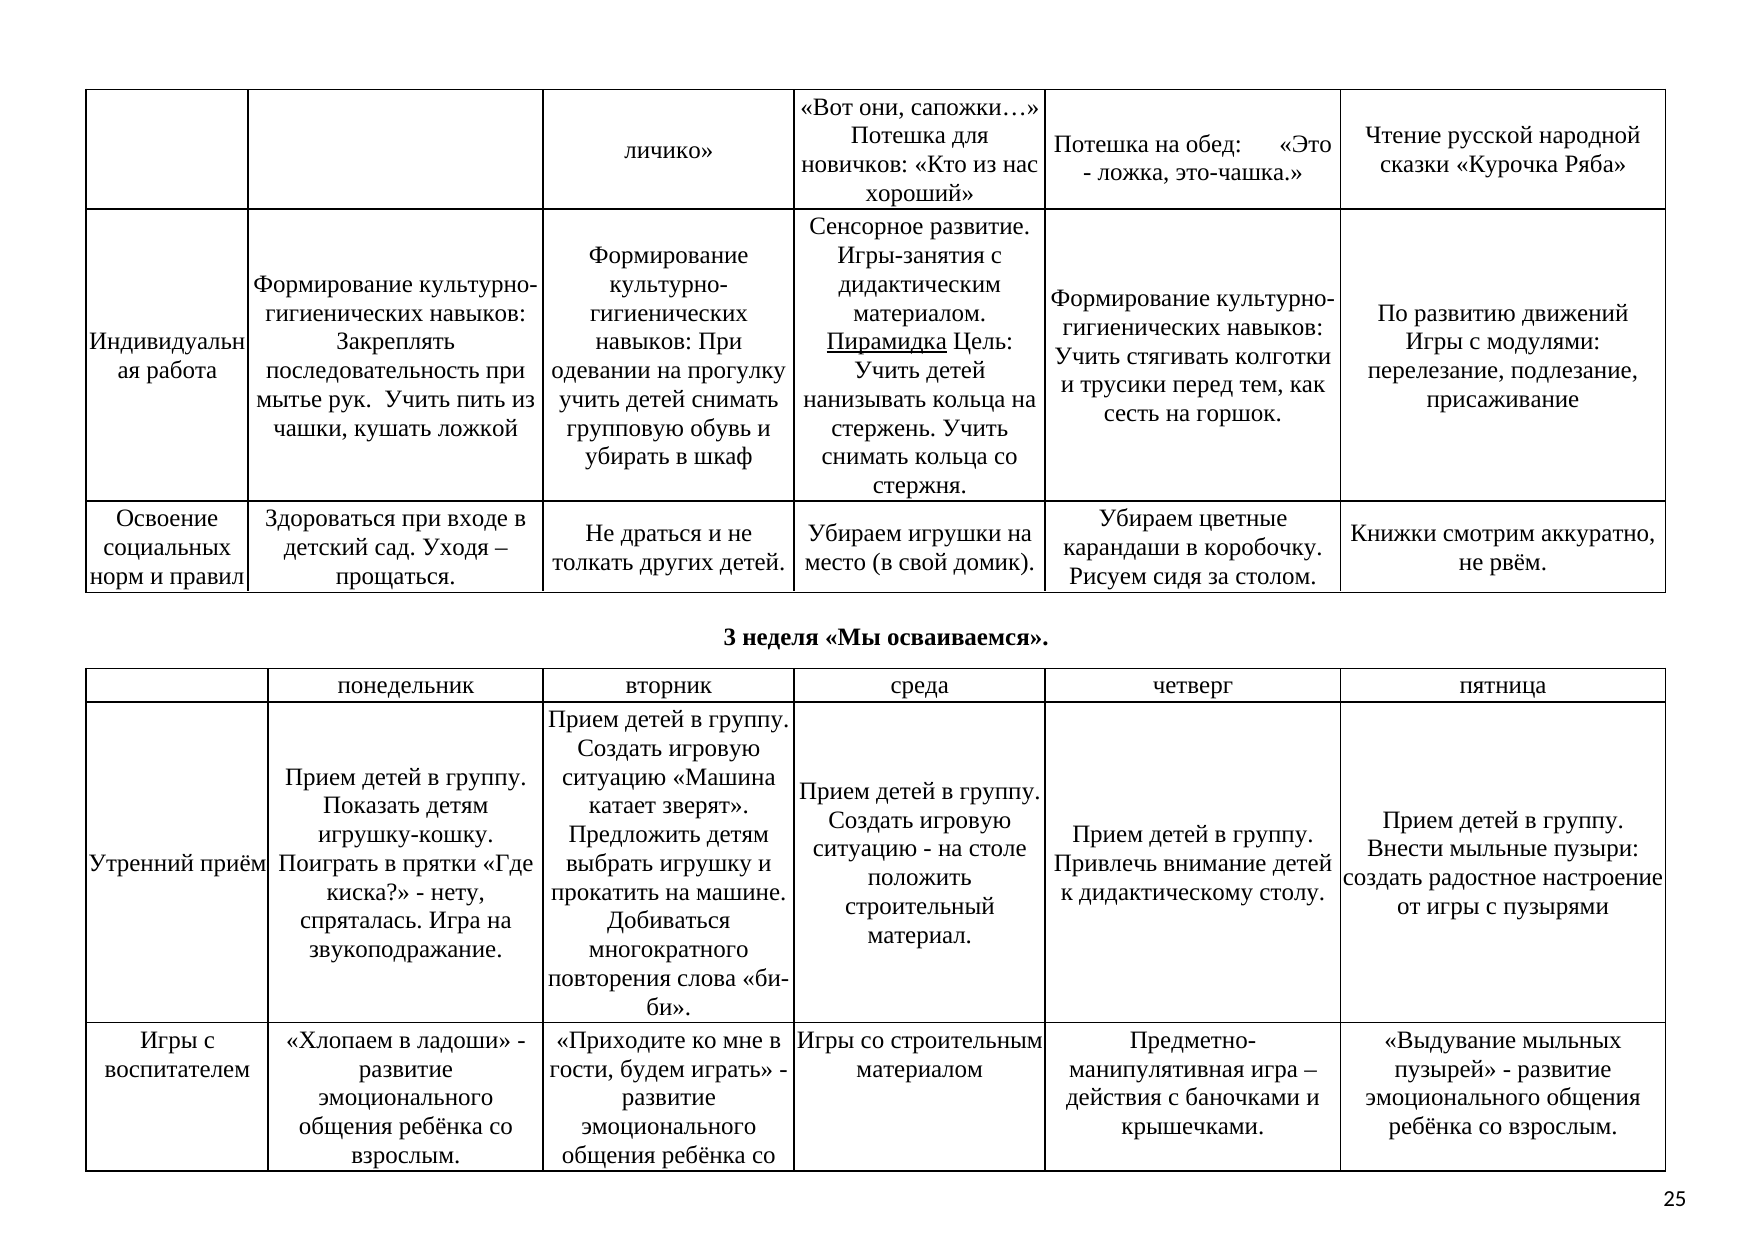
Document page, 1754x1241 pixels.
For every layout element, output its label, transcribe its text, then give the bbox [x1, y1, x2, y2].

table_cell Прием детей в группу. Привлечь внимание детей к дидактическому столу. [1046, 703, 1340, 1022]
table_header [87, 669, 267, 701]
table_cell По развитию движений Игры с модулями: перелезание, подлезание, присаживание [1341, 210, 1665, 500]
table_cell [87, 90, 247, 208]
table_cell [269, 1023, 542, 1170]
table_cell Убираем игрушки на место (в свой домик). [795, 502, 1044, 591]
table_cell Убираем цветные карандаши в коробочку. Рисуем сидя за столом. [1046, 502, 1340, 591]
table_cell Игры с воспитателем [87, 1023, 267, 1170]
table_cell Утренний приём [87, 703, 267, 1022]
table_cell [1046, 1023, 1340, 1170]
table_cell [249, 90, 542, 208]
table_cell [1341, 90, 1665, 208]
table_cell Формирование культурно-гигиенических навыков: Учить стягивать колготки и трусики перед тем, как сесть на горшок. [1046, 210, 1340, 500]
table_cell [1046, 90, 1340, 208]
table_header понедельник [269, 669, 542, 701]
table_cell Здороваться при входе в детский сад. Уходя – прощаться. [249, 502, 542, 591]
table_cell Прием детей в группу. Показать детям игрушку-кошку. Поиграть в прятки «Где киска?» - нету, спряталась. Игра на звукоподражание. [269, 703, 542, 1022]
table_cell Не драться и не толкать других детей. [544, 502, 793, 591]
table_header четверг [1046, 669, 1340, 701]
table_cell Книжки смотрим аккуратно, не рвём. [1341, 502, 1665, 591]
table_cell Индивидуальная работа [87, 210, 247, 500]
table_header вторник [544, 669, 793, 701]
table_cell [795, 90, 1044, 208]
table_cell Формирование культурно-гигиенических навыков: При одевании на прогулку учить детей снимать групповую обувь и убирать в шкаф [544, 210, 793, 500]
table_cell Прием детей в группу. Создать игровую ситуацию - на столе положить строительный материал. [795, 703, 1044, 1022]
table_header пятница [1341, 669, 1665, 701]
text 3 неделя «Мы осваиваемся». [85, 622, 1686, 651]
table_cell Сенсорное развитие. Игры-занятия с дидактическим материалом. Пирамидка Цель: Учить детей нанизывать кольца на стержень. Учить снимать кольца со стержня. [795, 210, 1044, 500]
table_header среда [795, 669, 1044, 701]
table_cell Освоение социальных норм и правил [87, 502, 247, 591]
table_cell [795, 1023, 1044, 1170]
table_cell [1341, 1023, 1665, 1170]
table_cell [544, 90, 793, 208]
table_cell Прием детей в группу. Внести мыльные пузыри: создать радостное настроение от игры с пузырями [1341, 703, 1665, 1022]
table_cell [544, 1023, 793, 1170]
table_cell Прием детей в группу. Создать игровую ситуацию «Машина катает зверят». Предложить детям выбрать игрушку и прокатить на машине. Добиваться многократного повторения слова «би-би». [544, 703, 793, 1022]
table_cell Формирование культурно-гигиенических навыков: Закреплять последовательность при мытье рук. Учить пить из чашки, кушать ложкой [249, 210, 542, 500]
